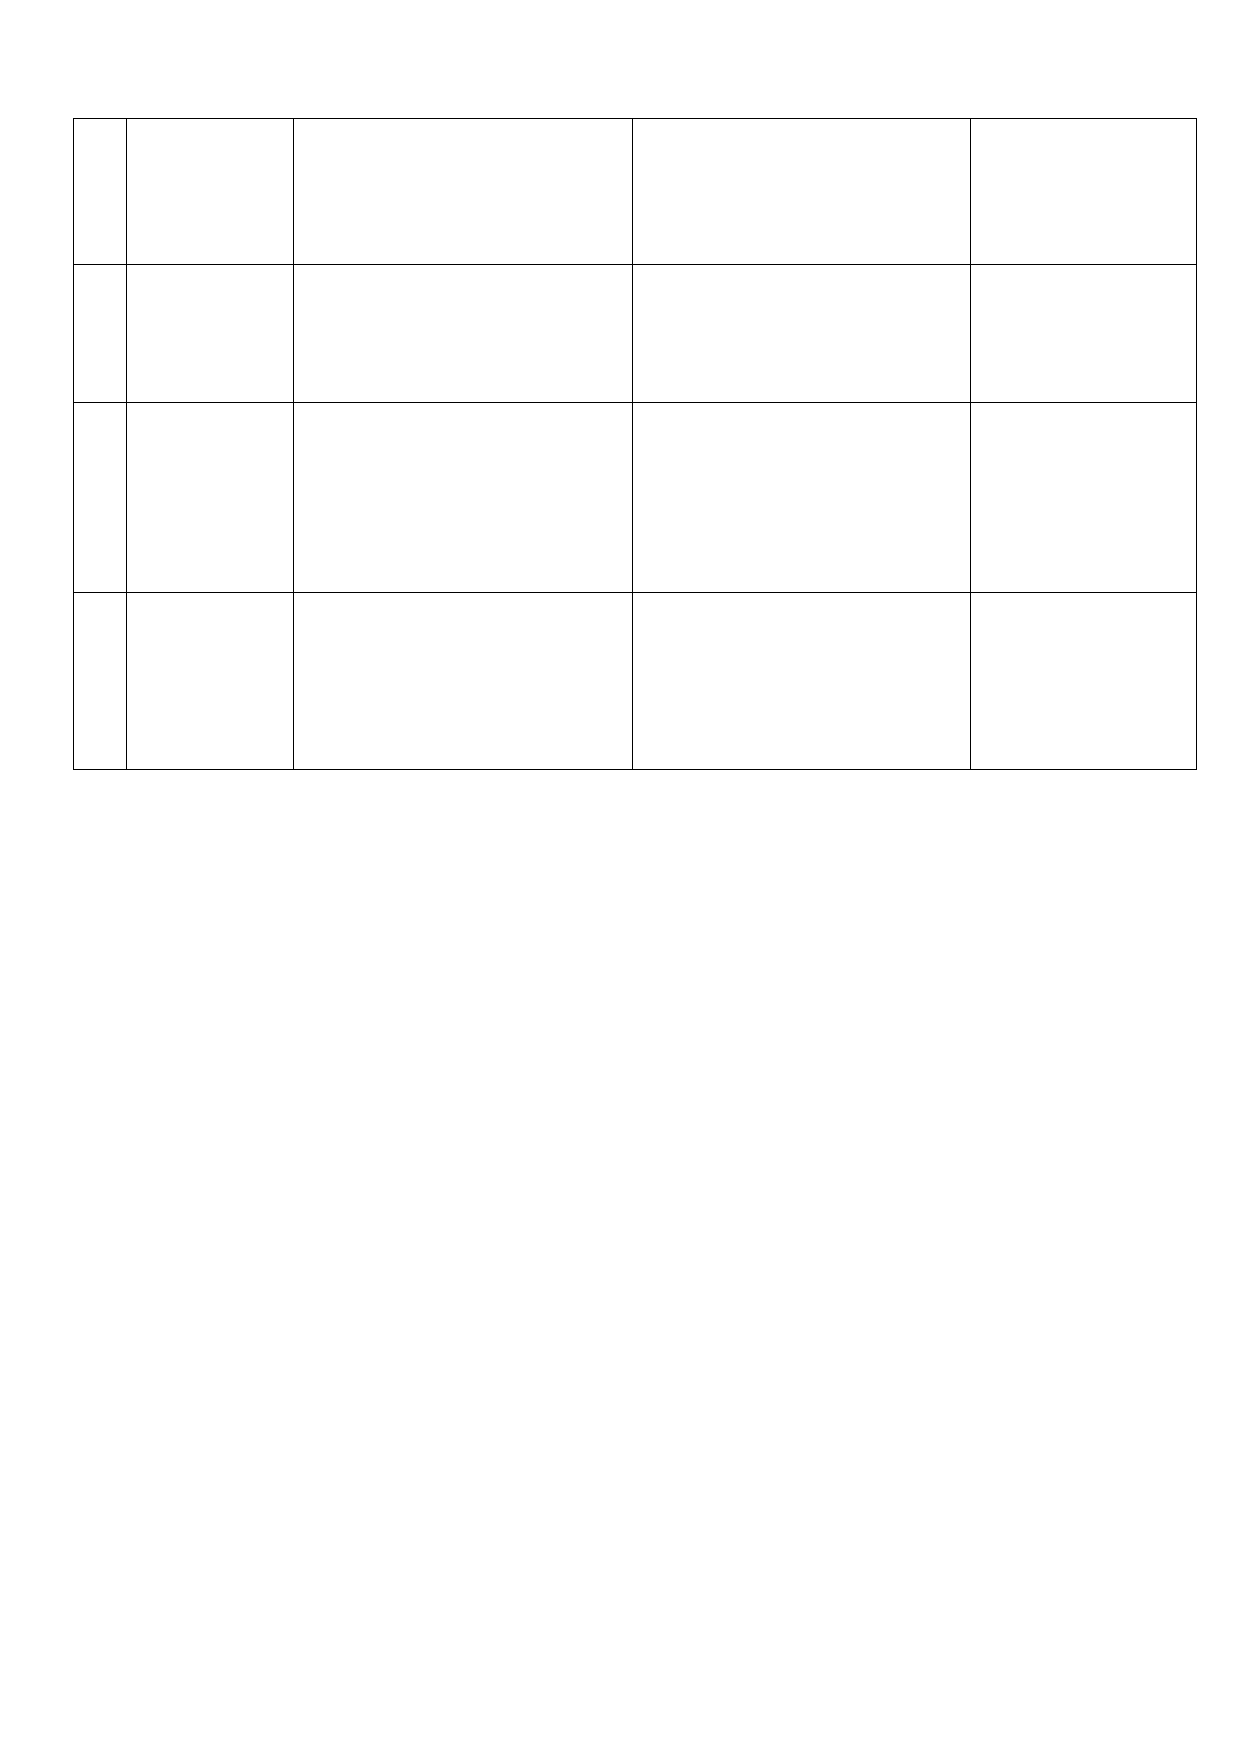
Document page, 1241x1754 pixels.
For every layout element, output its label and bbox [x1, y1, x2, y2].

table_cell [294, 593, 632, 769]
table_cell [127, 593, 293, 769]
table_cell [127, 119, 293, 263]
table_cell [971, 265, 1196, 402]
table_cell [633, 593, 970, 769]
table_cell [74, 403, 126, 592]
table_cell [74, 119, 126, 263]
table_cell [971, 119, 1196, 263]
table_cell [294, 403, 632, 592]
table_cell [294, 119, 632, 263]
table_cell [74, 593, 126, 769]
table_cell [633, 119, 970, 263]
table_cell [971, 593, 1196, 769]
table_cell [633, 403, 970, 592]
table_cell [127, 403, 293, 592]
table_cell [74, 265, 126, 402]
table_cell [127, 265, 293, 402]
table_cell [971, 403, 1196, 592]
table_cell [633, 265, 970, 402]
table_cell [294, 265, 632, 402]
